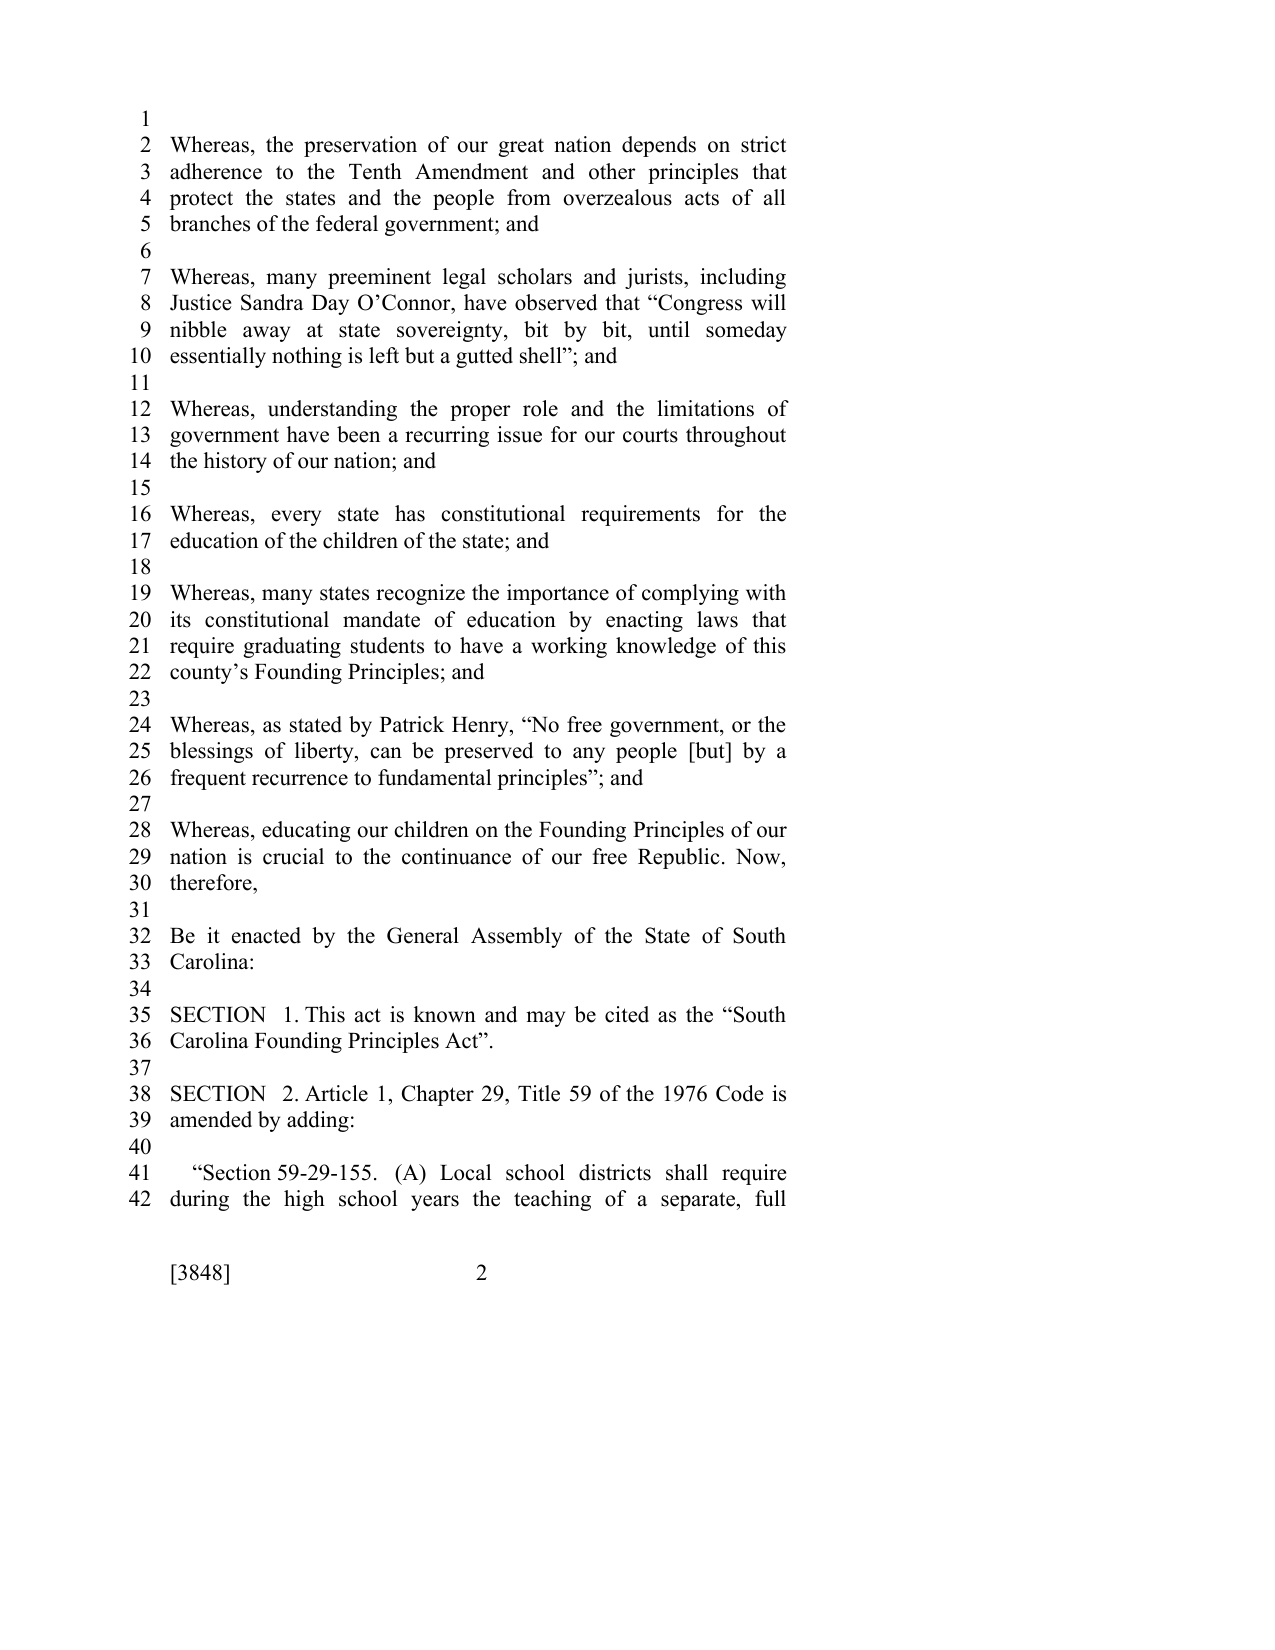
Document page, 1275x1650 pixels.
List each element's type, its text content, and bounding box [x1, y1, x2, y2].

text Whereas, educating our children on the Founding Principles of our nation is crucial to the continuance of our free Republic. Now, therefore, [169, 817, 787, 896]
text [169, 1159, 787, 1212]
text Whereas, many preeminent legal scholars and jurists, including Justice Sandra Day O’Connor, have observed that “Congress will nibble away at state sovereignty, bit by bit, until someday essentially nothing is left but a gutted shell”; and [169, 263, 787, 368]
text Whereas, the preservation of our great nation depends on strict adherence to the Tenth Amendment and other principles that protect the states and the people from overzealous acts of all branches of the federal government; and [169, 131, 787, 237]
text Whereas, as stated by Patrick Henry, “No free government, or the blessings of liberty, can be preserved to any people [but] by a frequent recurrence to fundamental principles”; and [169, 711, 787, 790]
text Whereas, many states recognize the importance of complying with its constitutional mandate of education by enacting laws that require graduating students to have a working knowledge of this county’s Founding Principles; and [169, 579, 787, 685]
text SECTION 1. This act is known and may be cited as the “South Carolina Founding Principles Act”. [169, 1001, 787, 1054]
text Whereas, understanding the proper role and the limitations of government have been a recurring issue for our courts throughout the history of our nation; and [169, 395, 787, 474]
text Be it enacted by the General Assembly of the State of South Carolina: [169, 922, 787, 975]
text SECTION 2. Article 1, Chapter 29, Title 59 of the 1976 Code is amended by adding: [169, 1080, 787, 1133]
text Whereas, every state has constitutional requirements for the education of the children of the state; and [169, 500, 787, 553]
